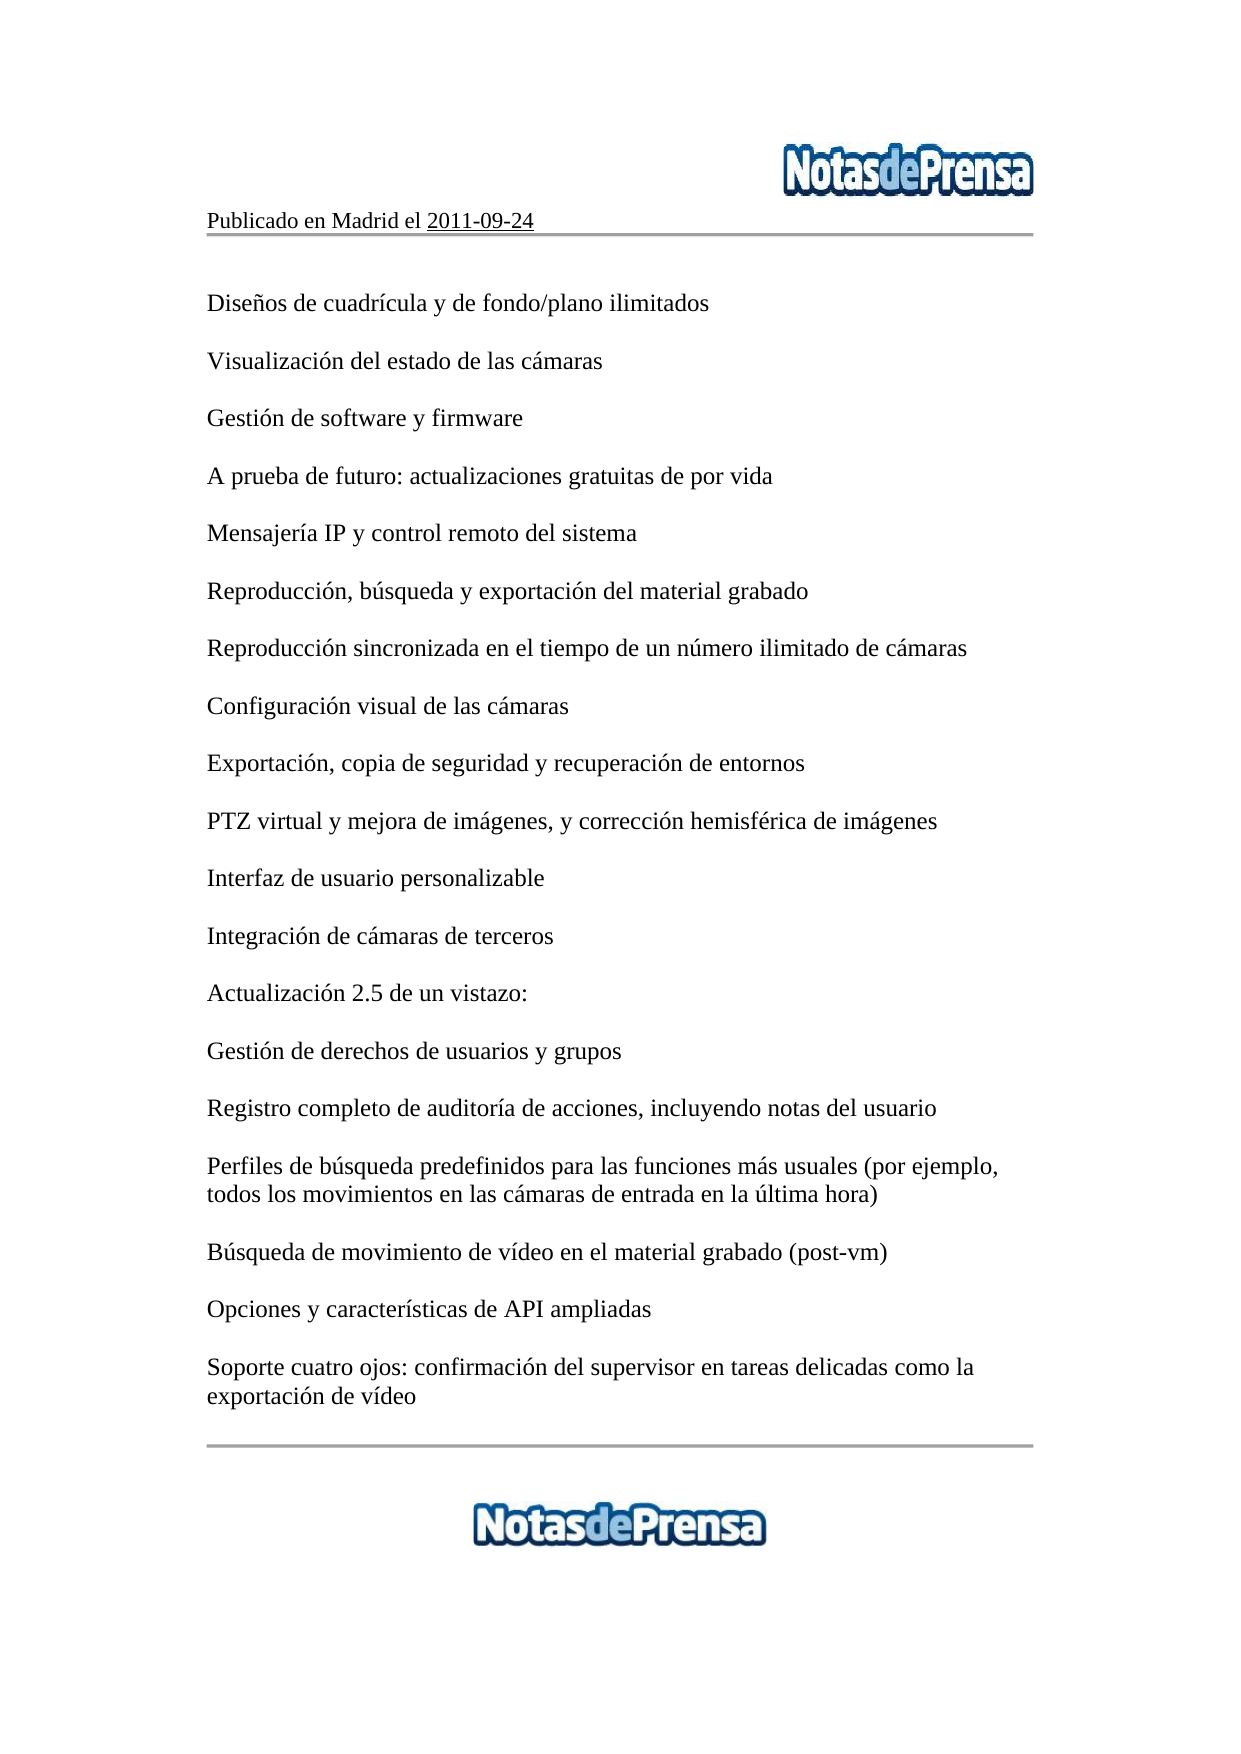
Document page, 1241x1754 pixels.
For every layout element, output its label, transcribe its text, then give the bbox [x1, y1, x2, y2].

picture [783, 142, 1034, 199]
picture [473, 1501, 767, 1548]
